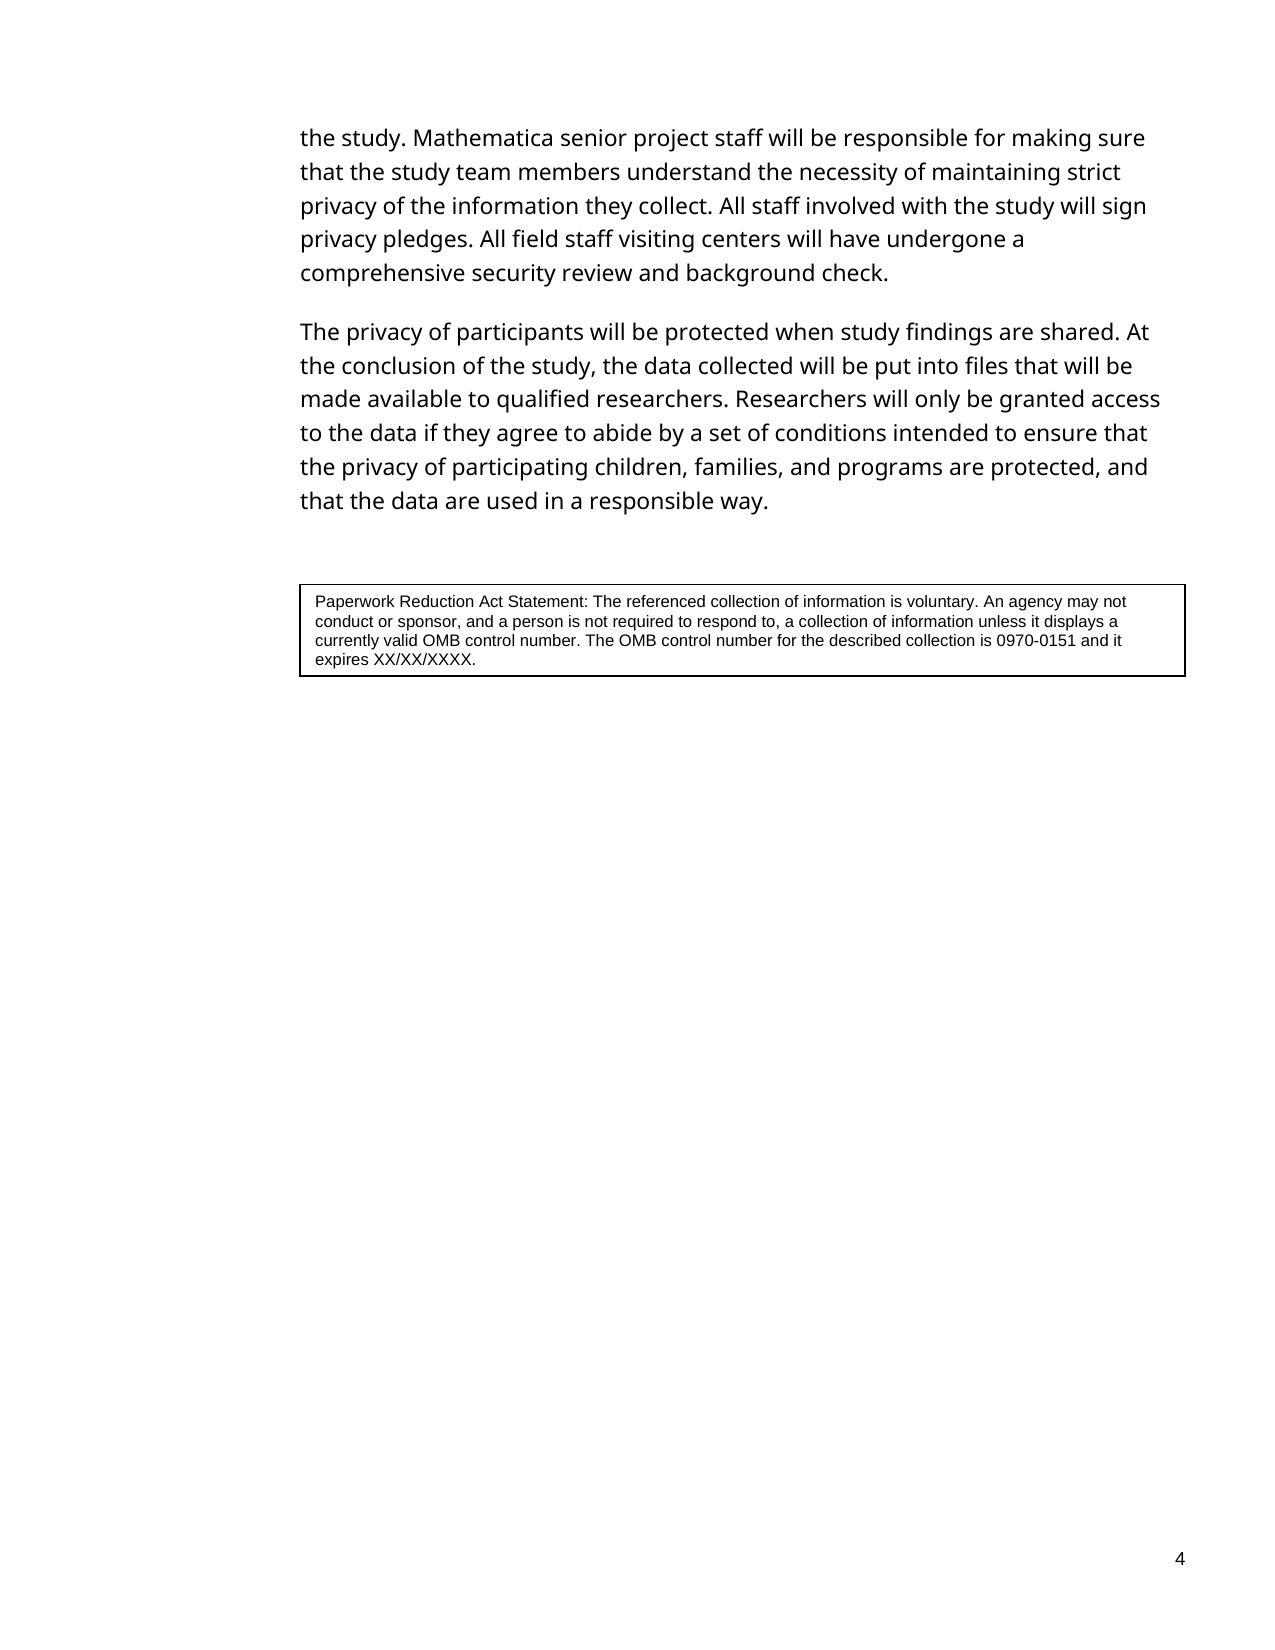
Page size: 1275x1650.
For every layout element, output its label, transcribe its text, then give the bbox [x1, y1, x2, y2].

text The privacy of participants will be protected when study findings are shared. At the conclusion of the study, the data collected will be put into files that will be made available to qualified researchers. Researchers will only be granted access to the data if they agree to abide by a set of conditions intended to ensure that the privacy of participating children, families, and programs are protected, and that the data are used in a responsible way. [300, 316, 1185, 516]
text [300, 122, 1185, 288]
